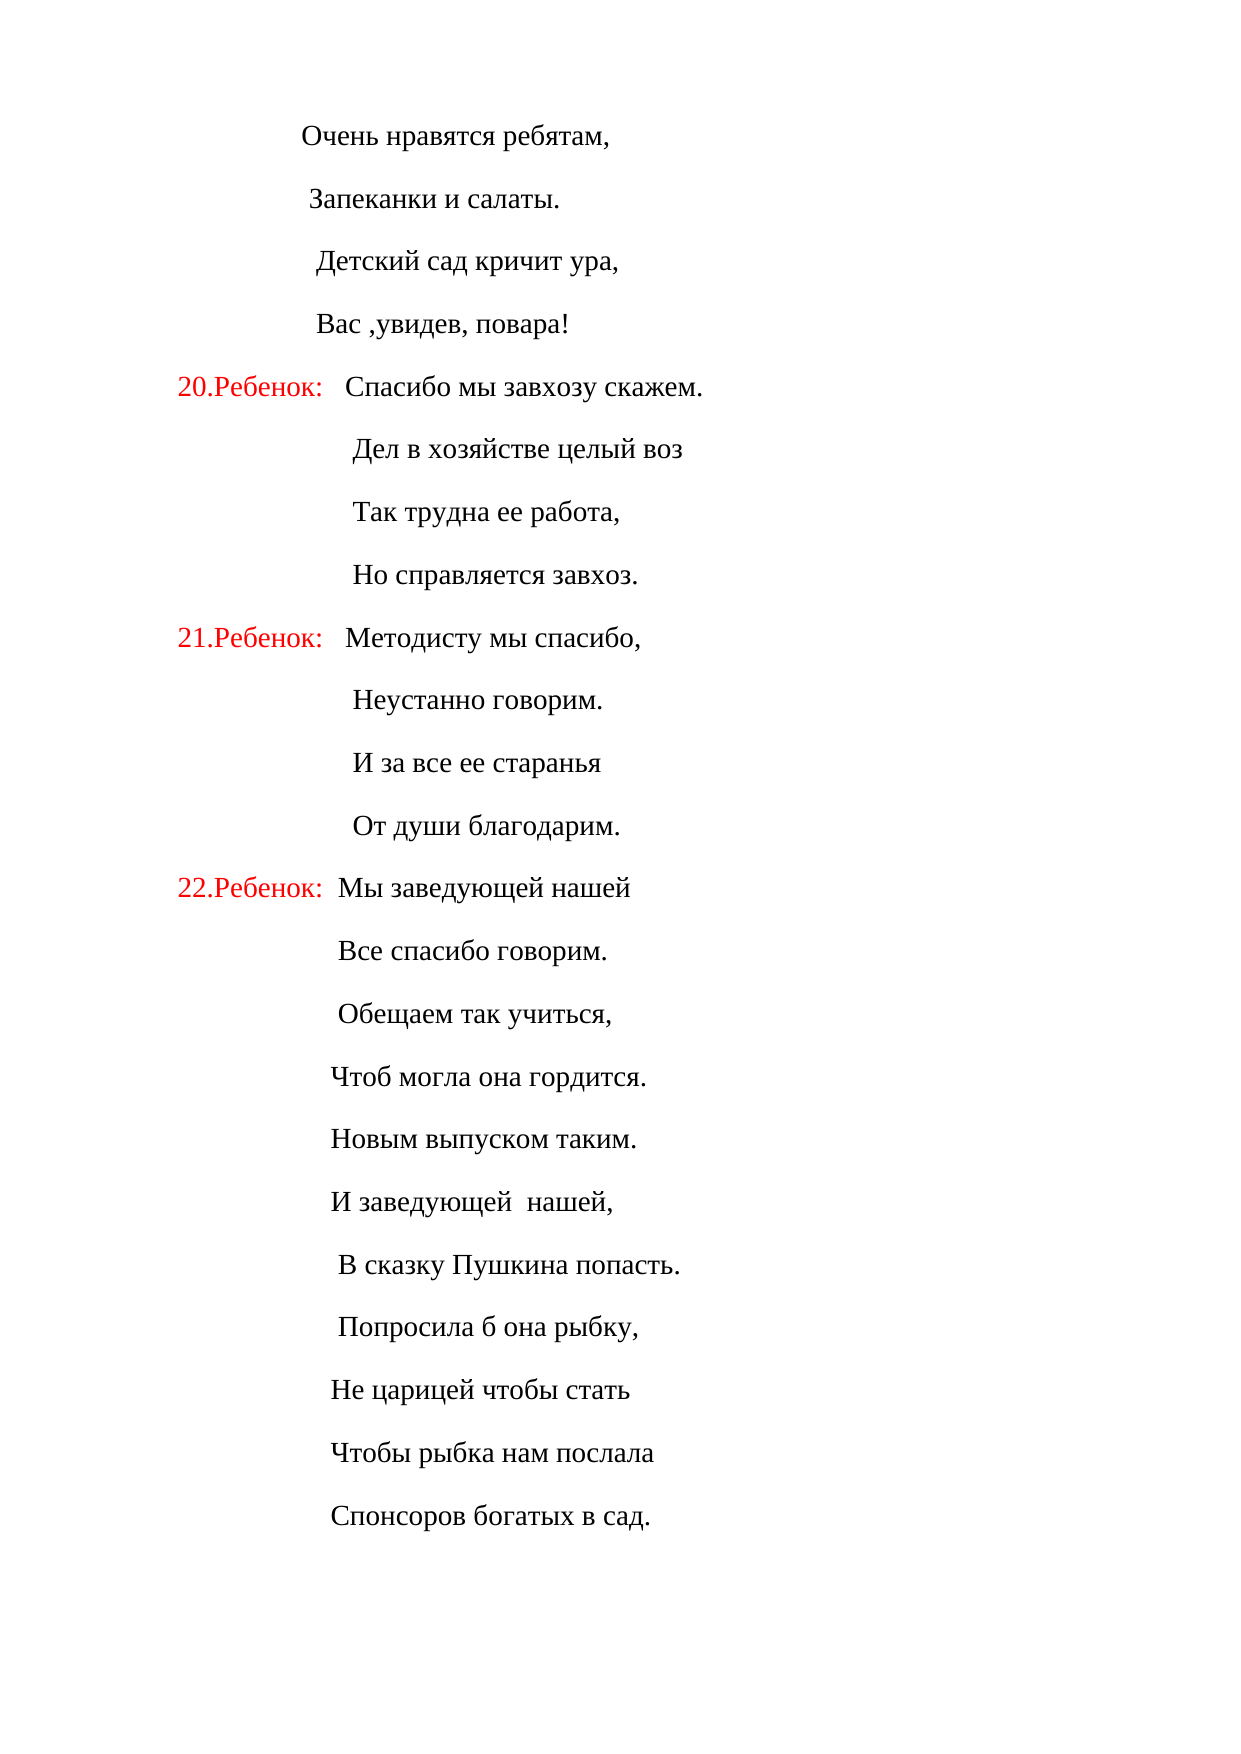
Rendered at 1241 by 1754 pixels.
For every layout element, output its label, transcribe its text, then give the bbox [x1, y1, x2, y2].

text Очень нравятся ребятам, [177, 118, 1152, 152]
text И за все ее старанья [177, 745, 1152, 779]
text Новым выпуском таким. [177, 1121, 1152, 1155]
text Попросила б она рыбку, [177, 1309, 1152, 1343]
text Чтобы рыбка нам послала [177, 1435, 1152, 1468]
text Не царицей чтобы стать [177, 1372, 1152, 1406]
text Чтоб могла она гордится. [177, 1059, 1152, 1092]
text В сказку Пушкина попасть. [177, 1247, 1152, 1280]
text И заведующей нашей, [177, 1184, 1152, 1218]
text 22.Ребенок: Мы заведующей нашей [177, 871, 1152, 904]
text Неустанно говорим. [177, 682, 1152, 716]
text Спонсоров богатых в сад. [177, 1498, 1152, 1531]
text 21.Ребенок: Методисту мы спасибо, [177, 620, 1152, 653]
text Вас ,увидев, повара! [177, 306, 1152, 340]
text От души благодарим. [177, 808, 1152, 841]
text Все спасибо говорим. [177, 933, 1152, 967]
text Детский сад кричит ура, [177, 243, 1152, 277]
text Обещаем так учиться, [177, 996, 1152, 1029]
text Так трудна ее работа, [177, 494, 1152, 528]
text Но справляется завхоз. [177, 557, 1152, 591]
text Запеканки и салаты. [177, 181, 1152, 214]
text Дел в хозяйстве целый воз [177, 432, 1152, 465]
text 20.Ребенок: Спасибо мы завхозу скажем. [177, 369, 1152, 402]
